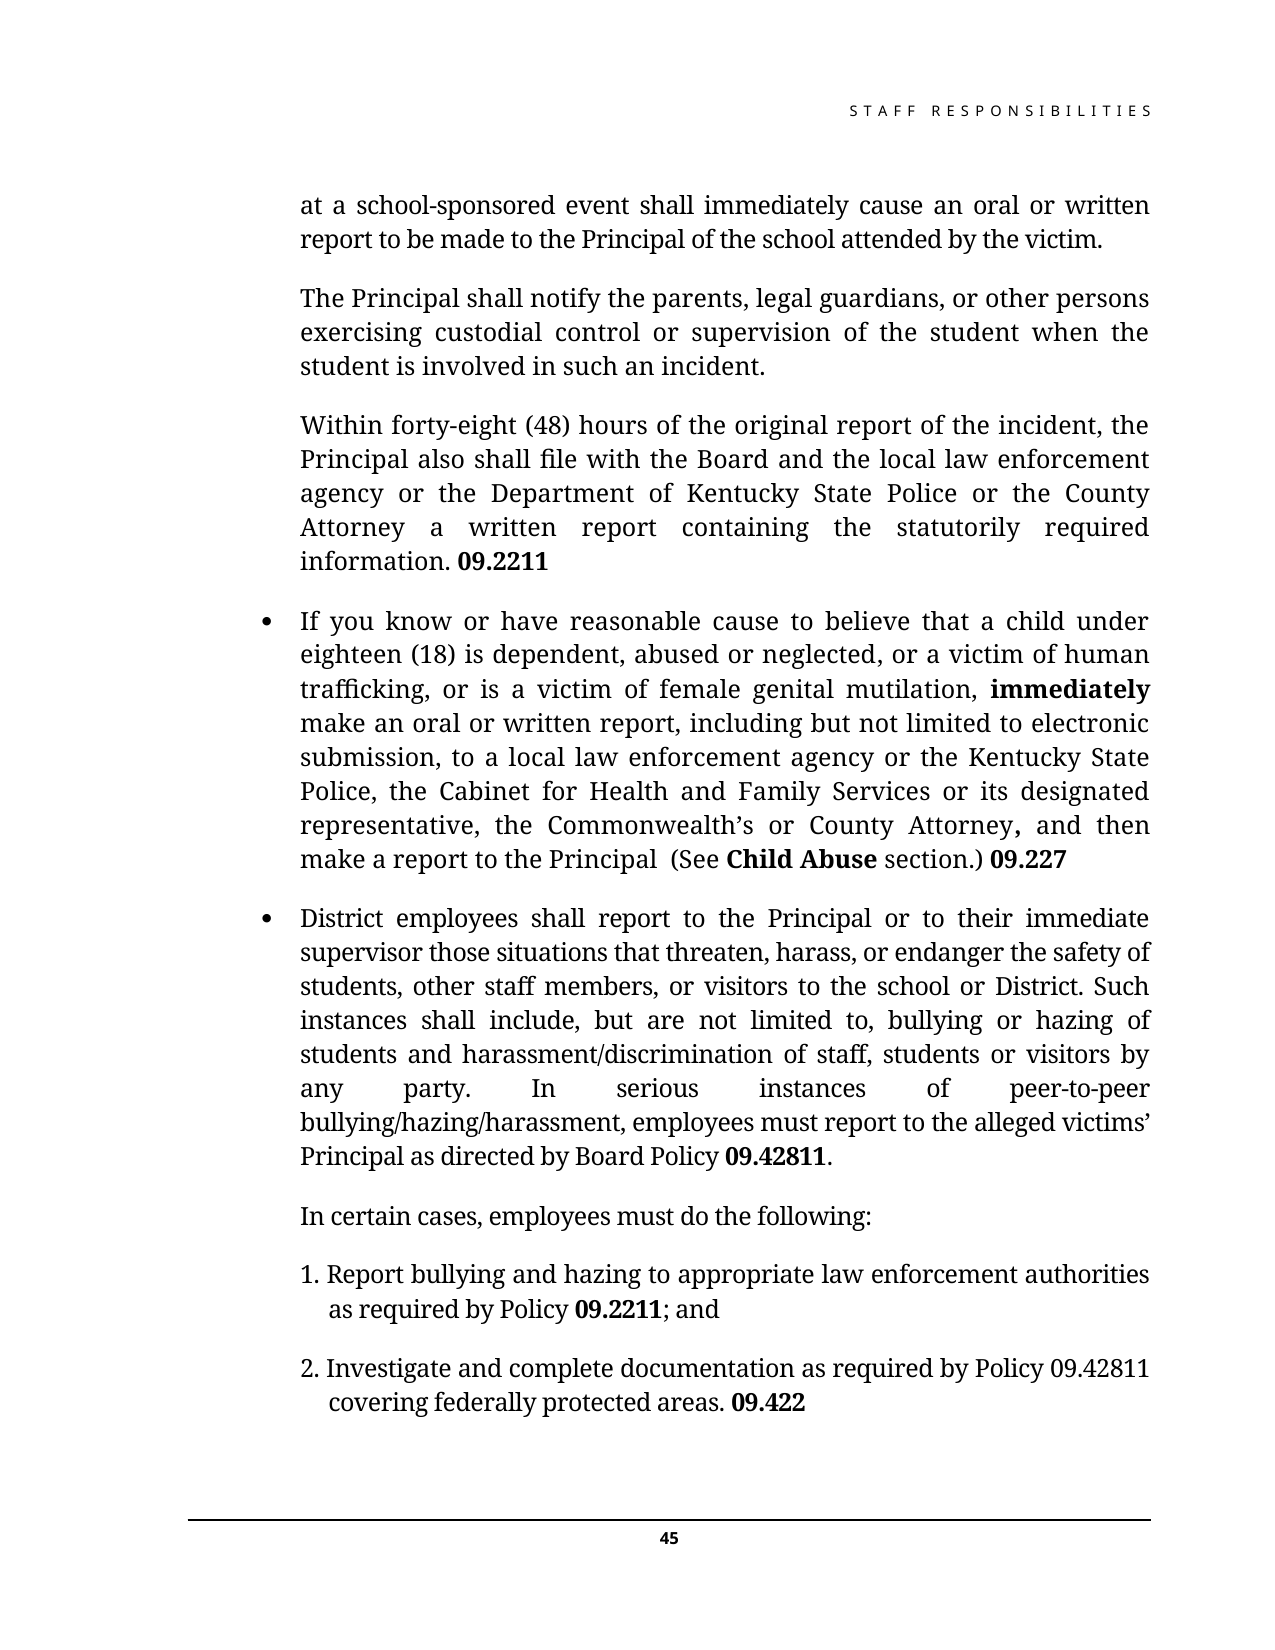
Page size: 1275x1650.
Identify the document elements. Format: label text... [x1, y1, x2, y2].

list District employees shall report to the Principal or to their immediate supervisor those situations that threaten, harass, or endanger the safety of students, other staff members, or visitors to the school or District. Such instances shall include, but are not limited to, bullying or hazing of students and harassment/discrimination of staff, students or visitors by any party. In serious instances of peer-to-peer bullying/hazing/harassment, employees must report to the alleged victims’ Principal as directed by Board Policy 09.42811. [262, 901, 1151, 1173]
text 2. Investigate and complete documentation as required by Policy 09.42811 covering federally protected areas. 09.422 [300, 1350, 1151, 1418]
list If you know or have reasonable cause to believe that a child under eighteen (18) is dependent, abused or neglected, or a victim of human trafficking, or is a victim of female genital mutilation, immediately make an oral or written report, including but not limited to electronic submission, to a local law enforcement agency or the Kentucky State Police, the Cabinet for Health and Family Services or its designated representative, the Commonwealth’s or County Attorney, and then make a report to the Principal (See Child Abuse section.) 09.227 [262, 603, 1151, 876]
text Within forty-eight (48) hours of the original report of the incident, the Principal also shall file with the Board and the local law enforcement agency or the Department of Kentucky State Police or the a written report containing the statutorily required information. 09.2211 [300, 408, 1151, 578]
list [262, 187, 1151, 256]
text The Principal shall notify the parents, legal guardians, or other persons exercising custodial control or supervision of the student when the student is involved in such an incident. [300, 281, 1151, 383]
text 1. Report bullying and hazing to appropriate law enforcement authorities as required by Policy 09.2211; and [300, 1257, 1151, 1325]
text In certain cases, employees must do the following: [300, 1198, 1151, 1232]
